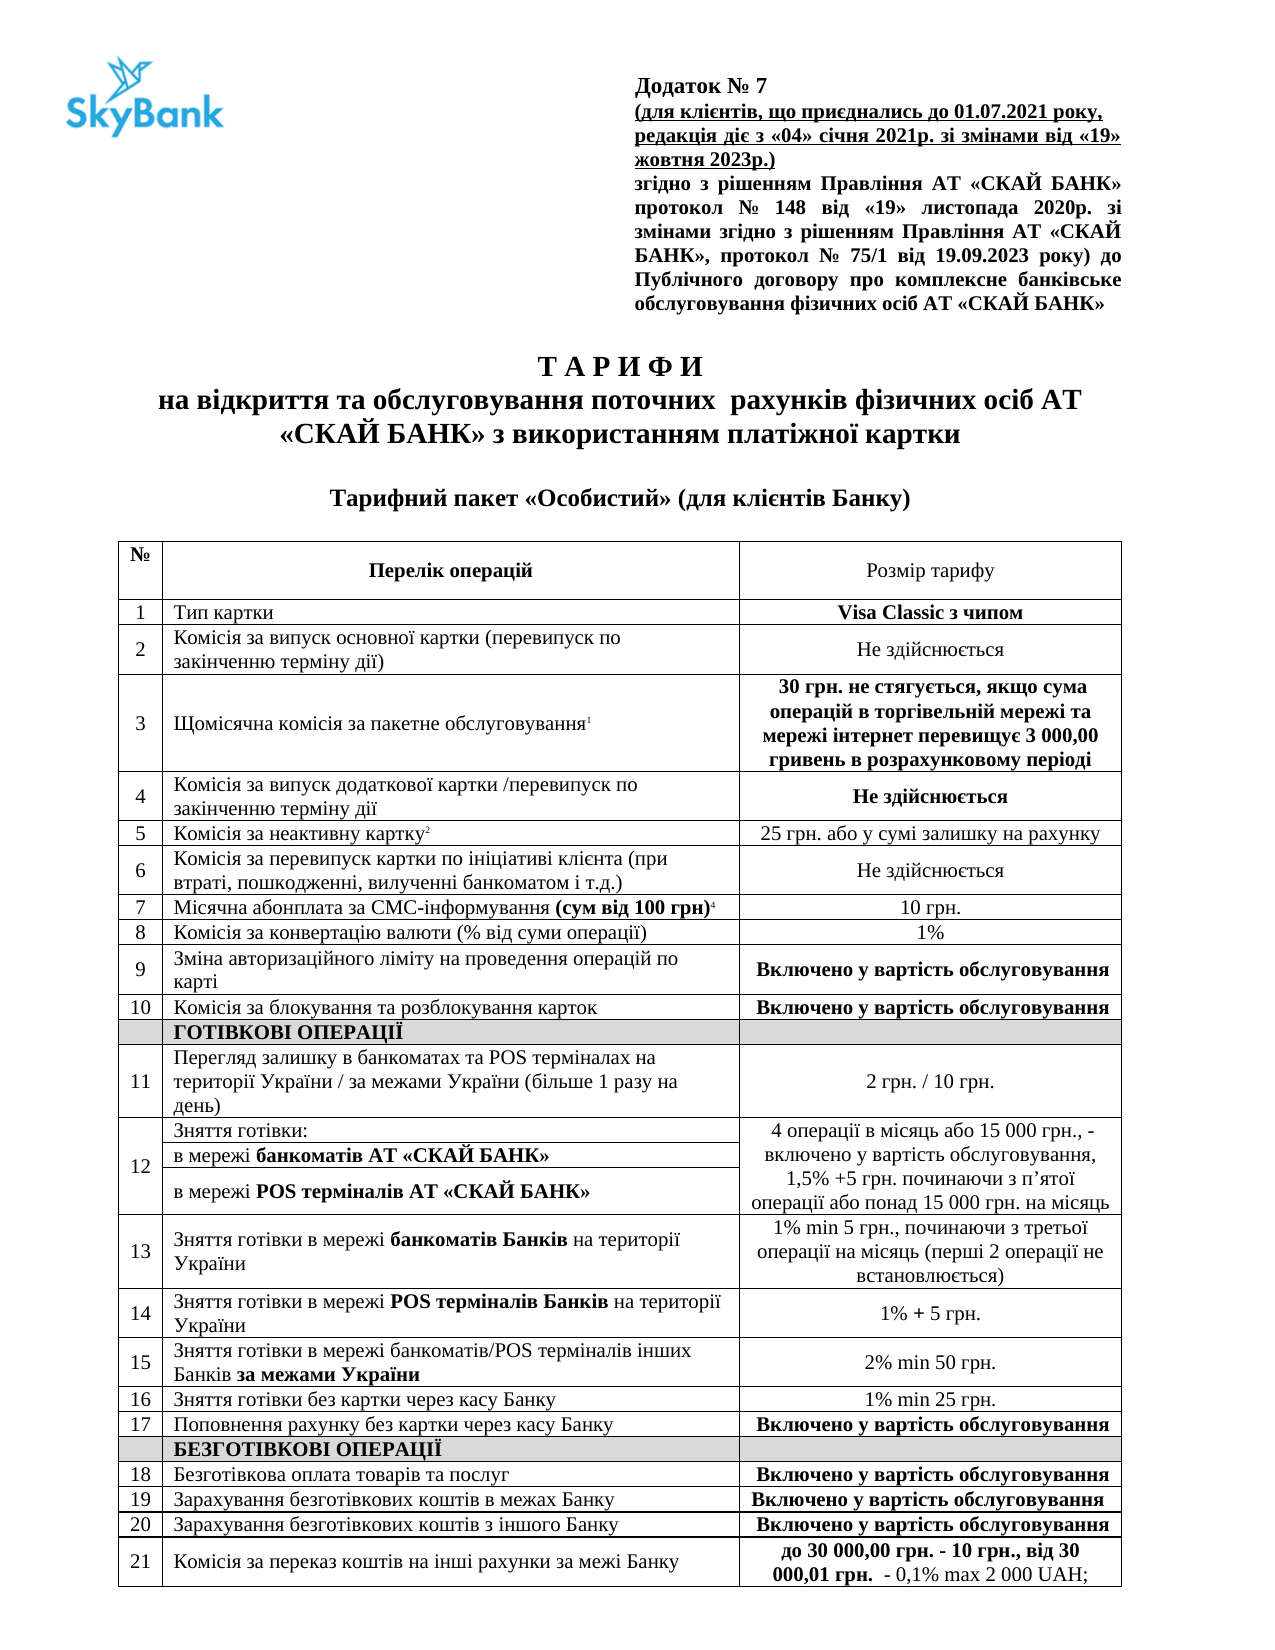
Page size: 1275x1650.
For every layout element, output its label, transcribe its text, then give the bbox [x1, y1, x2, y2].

table_cell 2% min 50 грн. [740, 1338, 1121, 1386]
table_header № [119, 542, 162, 599]
table_cell Зняття готівки без картки через касу Банку [163, 1387, 739, 1411]
table_cell [119, 1437, 162, 1461]
table_cell Поповнення рахунку без картки через касу Банку [163, 1412, 739, 1436]
table_cell 20 [119, 1513, 162, 1536]
text на відкриття та обслуговування поточних рахунків фізичних осіб АТ «СКАЙ БАНК» з використанням платіжної картки [118, 382, 1122, 449]
table_cell 2 [119, 625, 162, 673]
text Тарифний пакет «Особистий» (для клієнтів Банку) [118, 483, 1122, 512]
table_cell в мережі банкоматів АТ «СКАЙ БАНК» [163, 1143, 739, 1167]
table_cell Місячна абонплата за СМС-інформування (сум від 100 грн)4 [163, 895, 739, 919]
table_cell 2 грн. / 10 грн. [740, 1045, 1121, 1117]
table_cell 1 [119, 600, 162, 624]
text редакція діє з «04» січня 2021р. зі змінами від «19» жовтня 2023р.) [634, 123, 1122, 171]
table_cell Visa Classic з чипом [740, 600, 1121, 624]
table_cell Комісія за неактивну картку2 [163, 821, 739, 845]
table_cell Тип картки [163, 600, 739, 624]
table_cell Включено у вартість обслуговування [740, 1462, 1121, 1486]
table_cell 6 [119, 846, 162, 894]
table_cell Зарахування безготівкових коштів з іншого Банку [163, 1513, 739, 1536]
table_cell Включено у вартість обслуговування [740, 995, 1121, 1019]
table_cell 16 [119, 1387, 162, 1411]
table_cell 10 [119, 995, 162, 1019]
table_header Перелік операцій [163, 542, 739, 599]
table_cell до 30 000,00 грн. - 10 грн., від 30 000,01 грн. - 0,1% max 2 000 UAH; [740, 1538, 1121, 1586]
table_cell Не здійснюється [740, 846, 1121, 894]
table_cell Перегляд залишку в банкоматах та POS терміналах на території України / за межами України (більше 1 разу на день) [163, 1045, 739, 1117]
table_cell Комісія за блокування та розблокування карток [163, 995, 739, 1019]
table_cell Безготівкова оплата товарів та послуг [163, 1462, 739, 1486]
table_cell 12 [119, 1118, 162, 1214]
table_cell Зняття готівки в мережі банкоматів/POS терміналів інших Банків за межами України [163, 1338, 739, 1386]
table_cell Включено у вартість обслуговування [740, 1412, 1121, 1436]
table_cell 13 [119, 1215, 162, 1287]
table_cell 5 [119, 821, 162, 845]
table_cell Зняття готівки в мережі банкоматів Банків на території України [163, 1215, 739, 1287]
table_cell 1% min 25 грн. [740, 1387, 1121, 1411]
table_cell 1% min 5 грн., починаючи з третьої операції на місяць (перші 2 операції не встановлюється) [740, 1215, 1121, 1287]
table_header Розмір тарифу [740, 542, 1121, 599]
table_cell 21 [119, 1538, 162, 1586]
table_cell 7 [119, 895, 162, 919]
table_cell Комісія за перевипуск картки по ініціативі клієнта (при втраті, пошкодженні, вилученні банкоматом і т.д.) [163, 846, 739, 894]
table_cell Щомісячна комісія за пакетне обслуговування1 [163, 675, 739, 771]
table_cell 14 [119, 1289, 162, 1337]
picture [46, 46, 254, 150]
table_cell БЕЗГОТІВКОВІ ОПЕРАЦІЇ [163, 1437, 739, 1461]
table_cell 19 [119, 1487, 162, 1511]
table_cell ГОТІВКОВІ ОПЕРАЦІЇ [163, 1020, 739, 1044]
table_cell Не здійснюється [740, 772, 1121, 820]
table_cell Комісія за конвертацію валюти (% від суми операції) [163, 920, 739, 944]
table_cell [740, 1020, 1121, 1044]
table_cell 30 грн. не стягується, якщо сума операцій в торгівельній мережі та мережі інтернет перевищує 3 000,00 гривень в розрахунковому періоді [740, 675, 1121, 771]
table_cell 4 [119, 772, 162, 820]
table_cell 1% [740, 920, 1121, 944]
text Додаток № 7 [634, 72, 1122, 99]
table_cell Зміна авторизаційного ліміту на проведення операцій по карті [163, 945, 739, 993]
table_cell Зняття готівки: [163, 1118, 739, 1142]
table_cell 8 [119, 920, 162, 944]
text Т А Р И Ф И [118, 349, 1122, 382]
table_cell 18 [119, 1462, 162, 1486]
text згідно з рішенням Правління АТ «СКАЙ БАНК» протокол № 148 від «19» листопада 2020р. зі змінами згідно з рішенням Правління АТ «СКАЙ БАНК», протокол № 75/1 від 19.09.2023 року) до Публічного договору про комплексне банківське обслуговування фізичних осіб АТ «СКАЙ БАНК» [634, 171, 1122, 315]
table_cell 10 грн. [740, 895, 1121, 919]
table_cell Включено у вартість обслуговування [740, 1487, 1121, 1511]
table_cell 9 [119, 945, 162, 993]
table_cell 1% + 5 грн. [740, 1289, 1121, 1337]
table_cell 15 [119, 1338, 162, 1386]
table_cell Зарахування безготівкових коштів в межах Банку [163, 1487, 739, 1511]
table_cell Комісія за переказ коштів на інші рахунки за межі Банку [163, 1538, 739, 1586]
text (для клієнтів, що приєднались до 01.07.2021 року, [634, 99, 1122, 123]
table_cell [740, 1437, 1121, 1461]
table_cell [740, 1513, 1121, 1536]
table_cell Комісія за випуск додаткової картки /перевипуск по закінченню терміну дії [163, 772, 739, 820]
table_cell Включено у вартість обслуговування [740, 945, 1121, 993]
table_cell 17 [119, 1412, 162, 1436]
table_cell 25 грн. або у сумі залишку на рахунку [740, 821, 1121, 845]
table_cell Не здійснюється [740, 625, 1121, 673]
table_cell 11 [119, 1045, 162, 1117]
table_cell в мережі POS терміналів АТ «СКАЙ БАНК» [163, 1168, 739, 1214]
table_cell 3 [119, 675, 162, 771]
table_cell [119, 1020, 162, 1044]
table_cell Зняття готівки в мережі POS терміналів Банків на території України [163, 1289, 739, 1337]
table_cell 4 операції в місяць або 15 000 грн., - включено у вартість обслуговування, 1,5% +5 грн. починаючи з п’ятої операції або понад 15 000 грн. на місяць [740, 1118, 1121, 1214]
table_cell Комісія за випуск основної картки (перевипуск по закінченню терміну дії) [163, 625, 739, 673]
